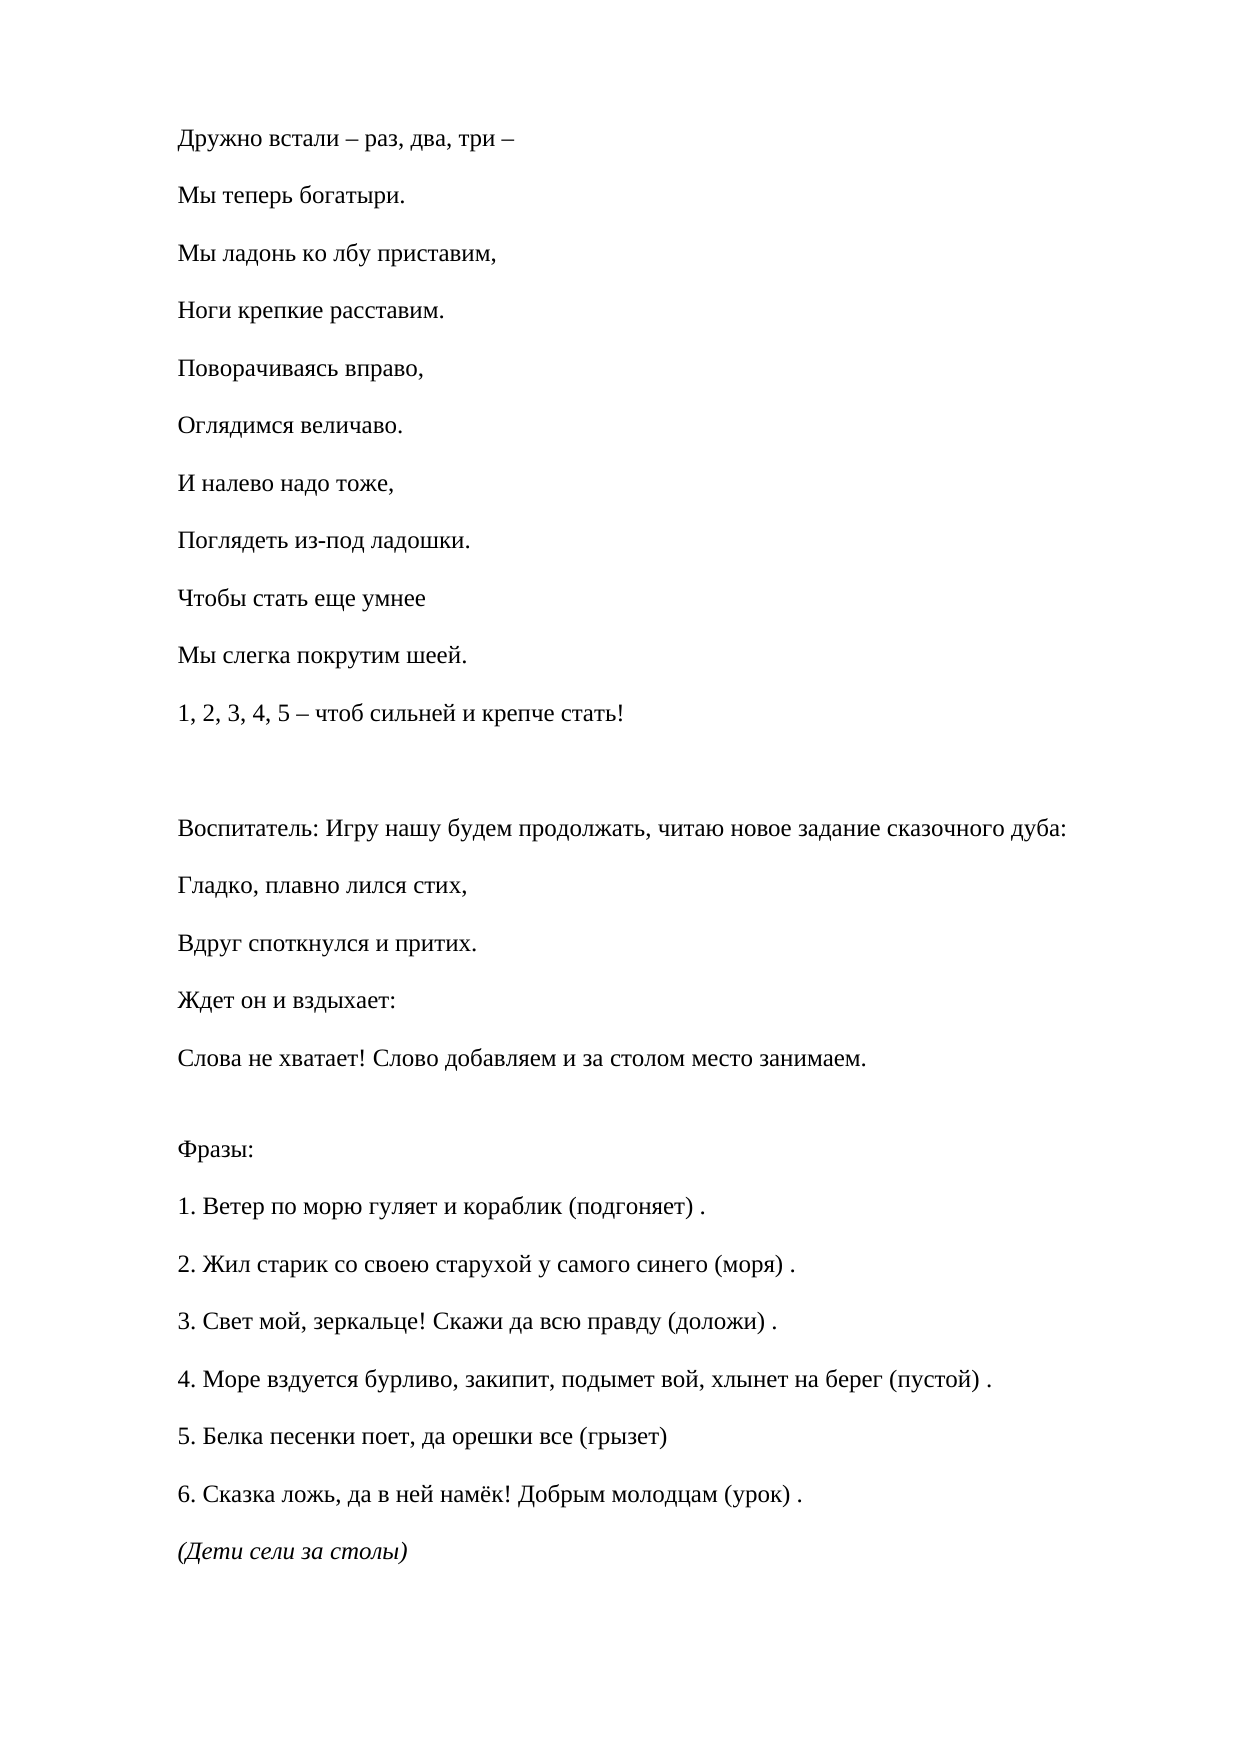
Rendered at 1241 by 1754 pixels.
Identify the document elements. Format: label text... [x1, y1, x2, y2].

text Ноги крепкие расставим. [177, 291, 1152, 324]
text Вдруг споткнулся и притих. [177, 923, 1152, 957]
text (Дети сели за столы) [177, 1532, 1152, 1565]
text 3. Свет мой, зеркальце! Скажи да всю правду (доложи) . [177, 1302, 1152, 1335]
text Гладко, плавно лился стих, [177, 866, 1152, 899]
text Слова не хватает! Слово добавляем и за столом место занимаем. [177, 1038, 1152, 1072]
text 5. Белка песенки поет, да орешки все (грызет) [177, 1417, 1152, 1450]
text Мы ладонь ко лбу приставим, [177, 233, 1152, 267]
text 6. Сказка ложь, да в ней намёк! Добрым молодцам (урок) . [177, 1474, 1152, 1508]
text 4. Море вздуется бурливо, закипит, подымет вой, хлынет на берег (пустой) . [177, 1359, 1152, 1393]
text Фразы: [177, 1129, 1152, 1163]
text Ждет он и вздыхает: [177, 981, 1152, 1014]
text Поворачиваясь вправо, [177, 348, 1152, 382]
text Чтобы стать еще умнее [177, 578, 1152, 612]
text И налево надо тоже, [177, 463, 1152, 497]
text 1. Ветер по морю гуляет и кораблик (подгоняет) . [177, 1187, 1152, 1220]
text Поглядеть из-под ладошки. [177, 521, 1152, 554]
text Мы теперь богатыри. [177, 176, 1152, 209]
text 2. Жил старик со своею старухой у самого синего (моря) . [177, 1244, 1152, 1278]
text Воспитатель: Игру нашу будем продолжать, читаю новое задание сказочного дуба: [177, 808, 1152, 842]
text 1, 2, 3, 4, 5 – чтоб сильней и крепче стать! [177, 693, 1152, 727]
text Мы слегка покрутим шеей. [177, 636, 1152, 669]
text Дружно встали – раз, два, три – [177, 118, 1152, 152]
text Оглядимся величаво. [177, 406, 1152, 439]
